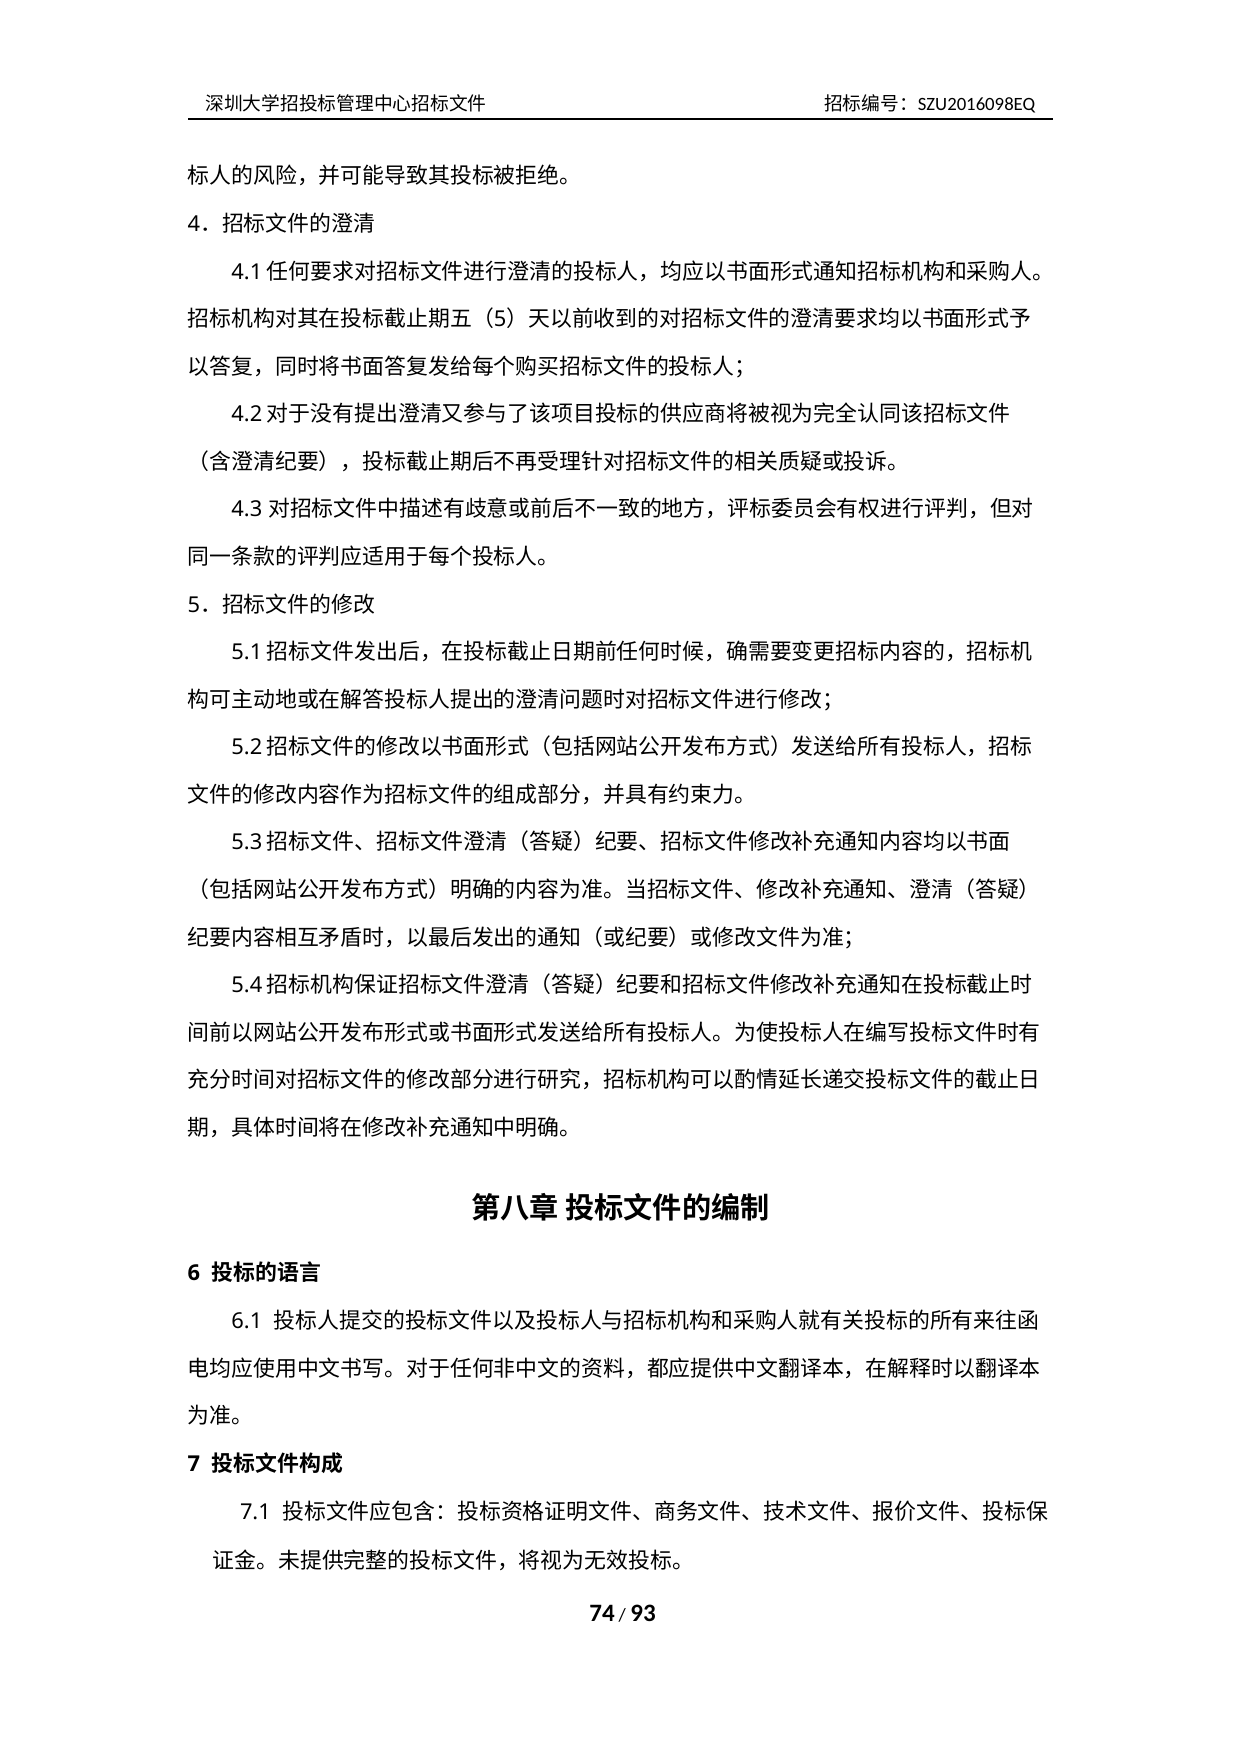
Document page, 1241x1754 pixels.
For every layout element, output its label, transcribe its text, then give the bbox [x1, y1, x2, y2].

text 4.1任何要求对招标文件进行澄清的投标人，均应以书面形式通知招标机构和采购人。招标机构对其在投标截止期五（5）天以前收到的对招标文件的澄清要求均以书面形式予以答复，同时将书面答复发给每个购买招标文件的投标人； [187, 254, 1053, 381]
text 5.1招标文件发出后，在投标截止日期前任何时候，确需要变更招标内容的，招标机构可主动地或在解答投标人提出的澄清问题时对招标文件进行修改； [187, 634, 1053, 713]
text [187, 158, 1053, 190]
text 5.3招标文件、招标文件澄清（答疑）纪要、招标文件修改补充通知内容均以书面（包括网站公开发布方式）明确的内容为准。当招标文件、修改补充通知、澄清（答疑）纪要内容相互矛盾时，以最后发出的通知（或纪要）或修改文件为准； [187, 824, 1053, 951]
subtitle 第八章 投标文件的编制 [187, 1173, 1053, 1238]
text 5.2招标文件的修改以书面形式（包括网站公开发布方式）发送给所有投标人，招标文件的修改内容作为招标文件的组成部分，并具有约束力。 [187, 729, 1053, 808]
text 6.1 投标人提交的投标文件以及投标人与招标机构和采购人就有关投标的所有来往函电均应使用中文书写。对于任何非中文的资料，都应提供中文翻译本，在解释时以翻译本为准。 [187, 1303, 1053, 1430]
text 4.2对于没有提出澄清又参与了该项目投标的供应商将被视为完全认同该招标文件（含澄清纪要），投标截止期后不再受理针对招标文件的相关质疑或投诉。 [187, 396, 1053, 476]
text 6 投标的语言 [187, 1254, 1053, 1287]
text 7 投标文件构成 [187, 1446, 1053, 1478]
list 7.1 投标文件应包含：投标资格证明文件、商务文件、技术文件、报价文件、投标保证金。未提供完整的投标文件，将视为无效投标。 [212, 1494, 1053, 1575]
text 4．招标文件的澄清 [187, 206, 1053, 238]
text 4.3 对招标文件中描述有歧意或前后不一致的地方，评标委员会有权进行评判，但对同一条款的评判应适用于每个投标人。 [187, 491, 1053, 571]
text 5.4招标机构保证招标文件澄清（答疑）纪要和招标文件修改补充通知在投标截止时间前以网站公开发布形式或书面形式发送给所有投标人。为使投标人在编写投标文件时有充分时间对招标文件的修改部分进行研究，招标机构可以酌情延长递交投标文件的截止日期，具体时间将在修改补充通知中明确。 [187, 967, 1053, 1141]
text 5．招标文件的修改 [187, 587, 1053, 618]
